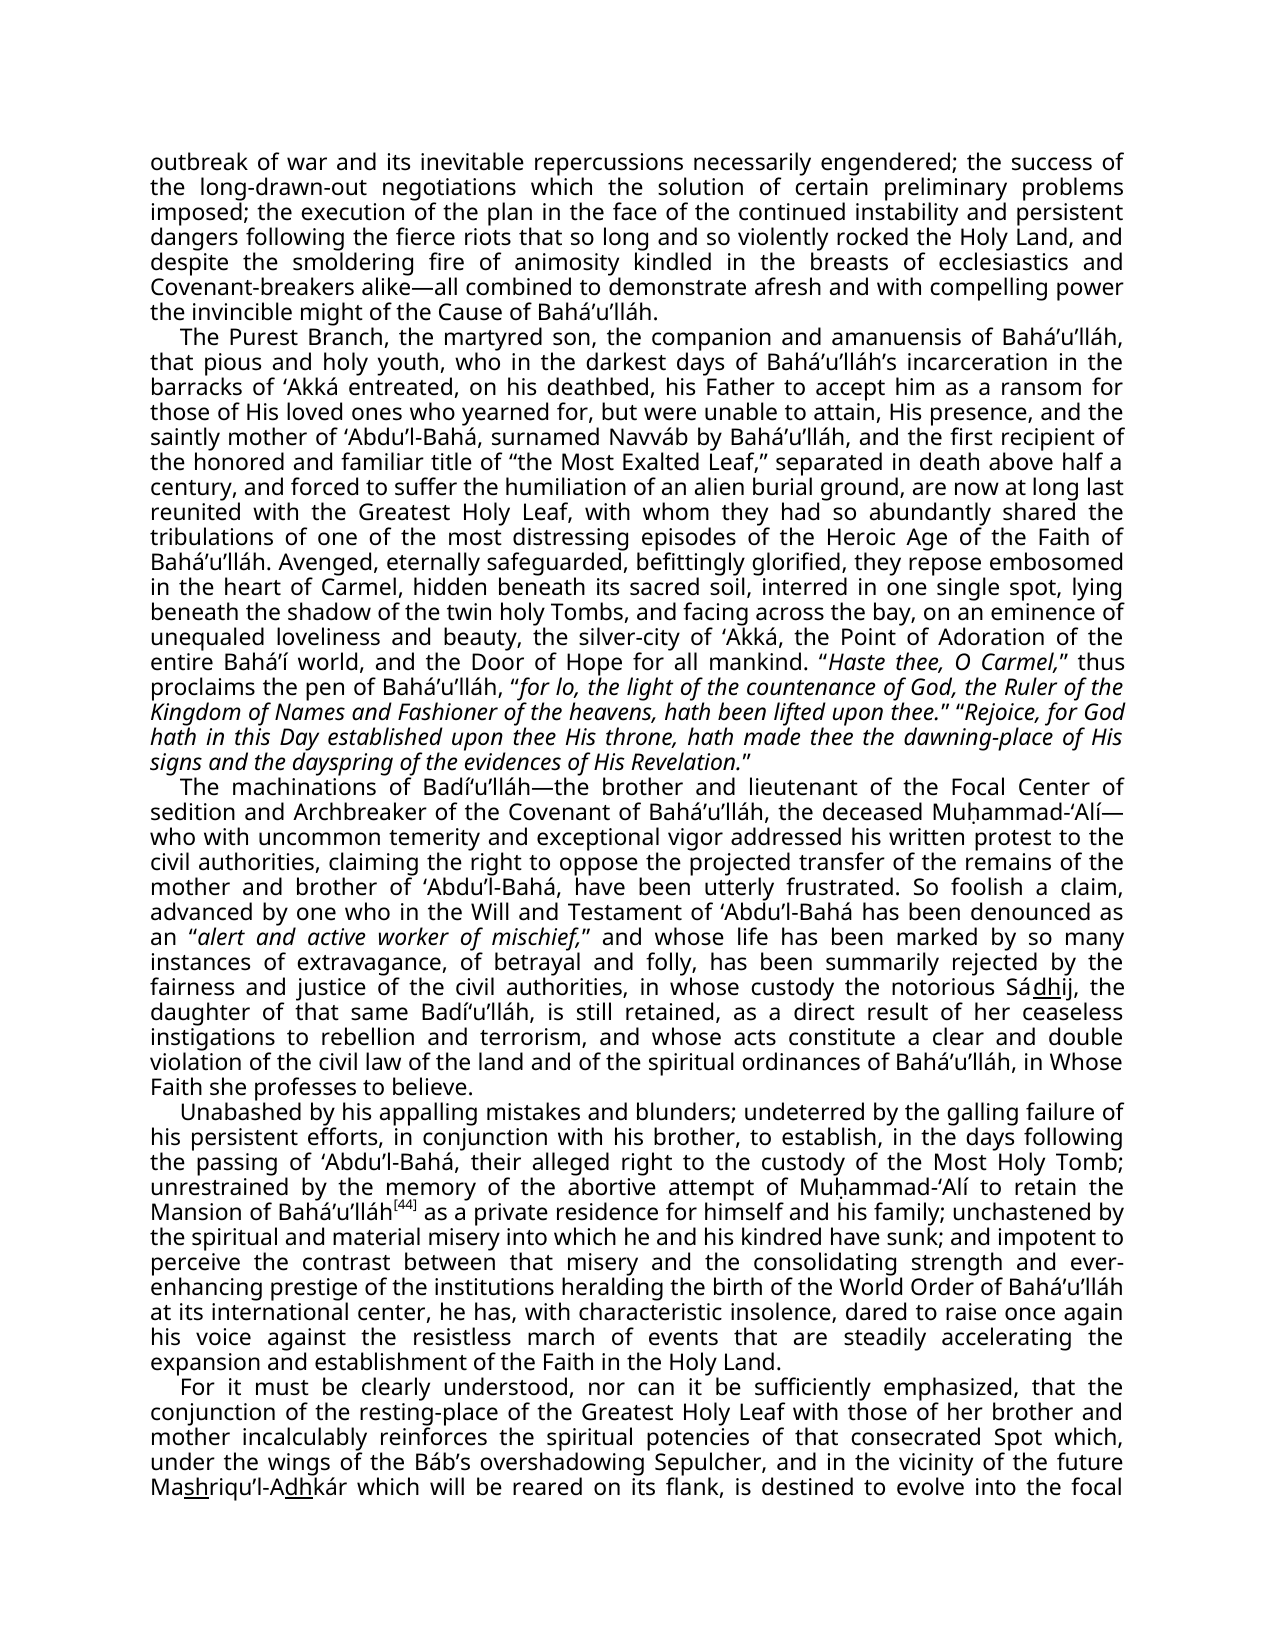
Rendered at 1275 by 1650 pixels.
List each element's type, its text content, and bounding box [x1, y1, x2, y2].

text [150, 1375, 1125, 1500]
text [150, 150, 1125, 325]
text The Purest Branch, the martyred son, the companion and amanuensis of Bahá’u’lláh, that pious and holy youth, who in the darkest days of Bahá’u’lláh’s incarceration in the barracks of ‘Akká entreated, on his deathbed, his Father to accept him as a ransom for those of His loved ones who yearned for, but were unable to attain, His presence, and the saintly mother of ‘Abdu’l-Bahá, surnamed Navváb by Bahá’u’lláh, and the first recipient of the honored and familiar title of “the Most Exalted Leaf,” separated in death above half a century, and forced to suffer the humiliation of an alien burial ground, are now at long last reunited with the Greatest Holy Leaf, with whom they had so abundantly shared the tribulations of one of the most distressing episodes of the Heroic Age of the Faith of Bahá’u’lláh. Avenged, eternally safeguarded, befittingly glorified, they repose embosomed in the heart of Carmel, hidden beneath its sacred soil, interred in one single spot, lying beneath the shadow of the twin holy Tombs, and facing across the bay, on an eminence of unequaled loveliness and beauty, the silver-city of ‘Akká, the Point of Adoration of the entire Bahá’í world, and the Door of Hope for all mankind. “Haste thee, O Carmel,” thus proclaims the pen of Bahá’u’lláh, “for lo, the light of the countenance of God, the Ruler of the Kingdom of Names and Fashioner of the heavens, hath been lifted upon thee.” “Rejoice, for God hath in this Day established upon thee His throne, hath made thee the dawning-place of His signs and the dayspring of the evidences of His Revelation.” [150, 325, 1125, 775]
text The machinations of Badí‘u’lláh—the brother and lieutenant of the Focal Center of sedition and Archbreaker of the Covenant of Bahá’u’lláh, the deceased Muḥammad-‘Alí—who with uncommon temerity and exceptional vigor addressed his written protest to the civil authorities, claiming the right to oppose the projected transfer of the remains of the mother and brother of ‘Abdu’l-Bahá, have been utterly frustrated. So foolish a claim, advanced by one who in the Will and Testament of ‘Abdu’l-Bahá has been denounced as an “alert and active worker of mischief,” and whose life has been marked by so many instances of extravagance, of betrayal and folly, has been summarily rejected by the fairness and justice of the civil authorities, in whose custody the notorious Sádhij, the daughter of that same Badí‘u’lláh, is still retained, as a direct result of her ceaseless instigations to rebellion and terrorism, and whose acts constitute a clear and double violation of the civil law of the land and of the spiritual ordinances of Bahá’u’lláh, in Whose Faith she professes to believe. [150, 775, 1125, 1100]
text Unabashed by his appalling mistakes and blunders; undeterred by the galling failure of his persistent efforts, in conjunction with his brother, to establish, in the days following the passing of ‘Abdu’l-Bahá, their alleged right to the custody of the Most Holy Tomb; unrestrained by the memory of the abortive attempt of Muḥammad-‘Alí to retain the Mansion of Bahá’u’lláh[44] as a private residence for himself and his family; unchastened by the spiritual and material misery into which he and his kindred have sunk; and impotent to perceive the contrast between that misery and the consolidating strength and ever-enhancing prestige of the institutions heralding the birth of the World Order of Bahá’u’lláh at its international center, he has, with characteristic insolence, dared to raise once again his voice against the resistless march of events that are steadily accelerating the expansion and establishment of the Faith in the Holy Land. [150, 1100, 1125, 1375]
